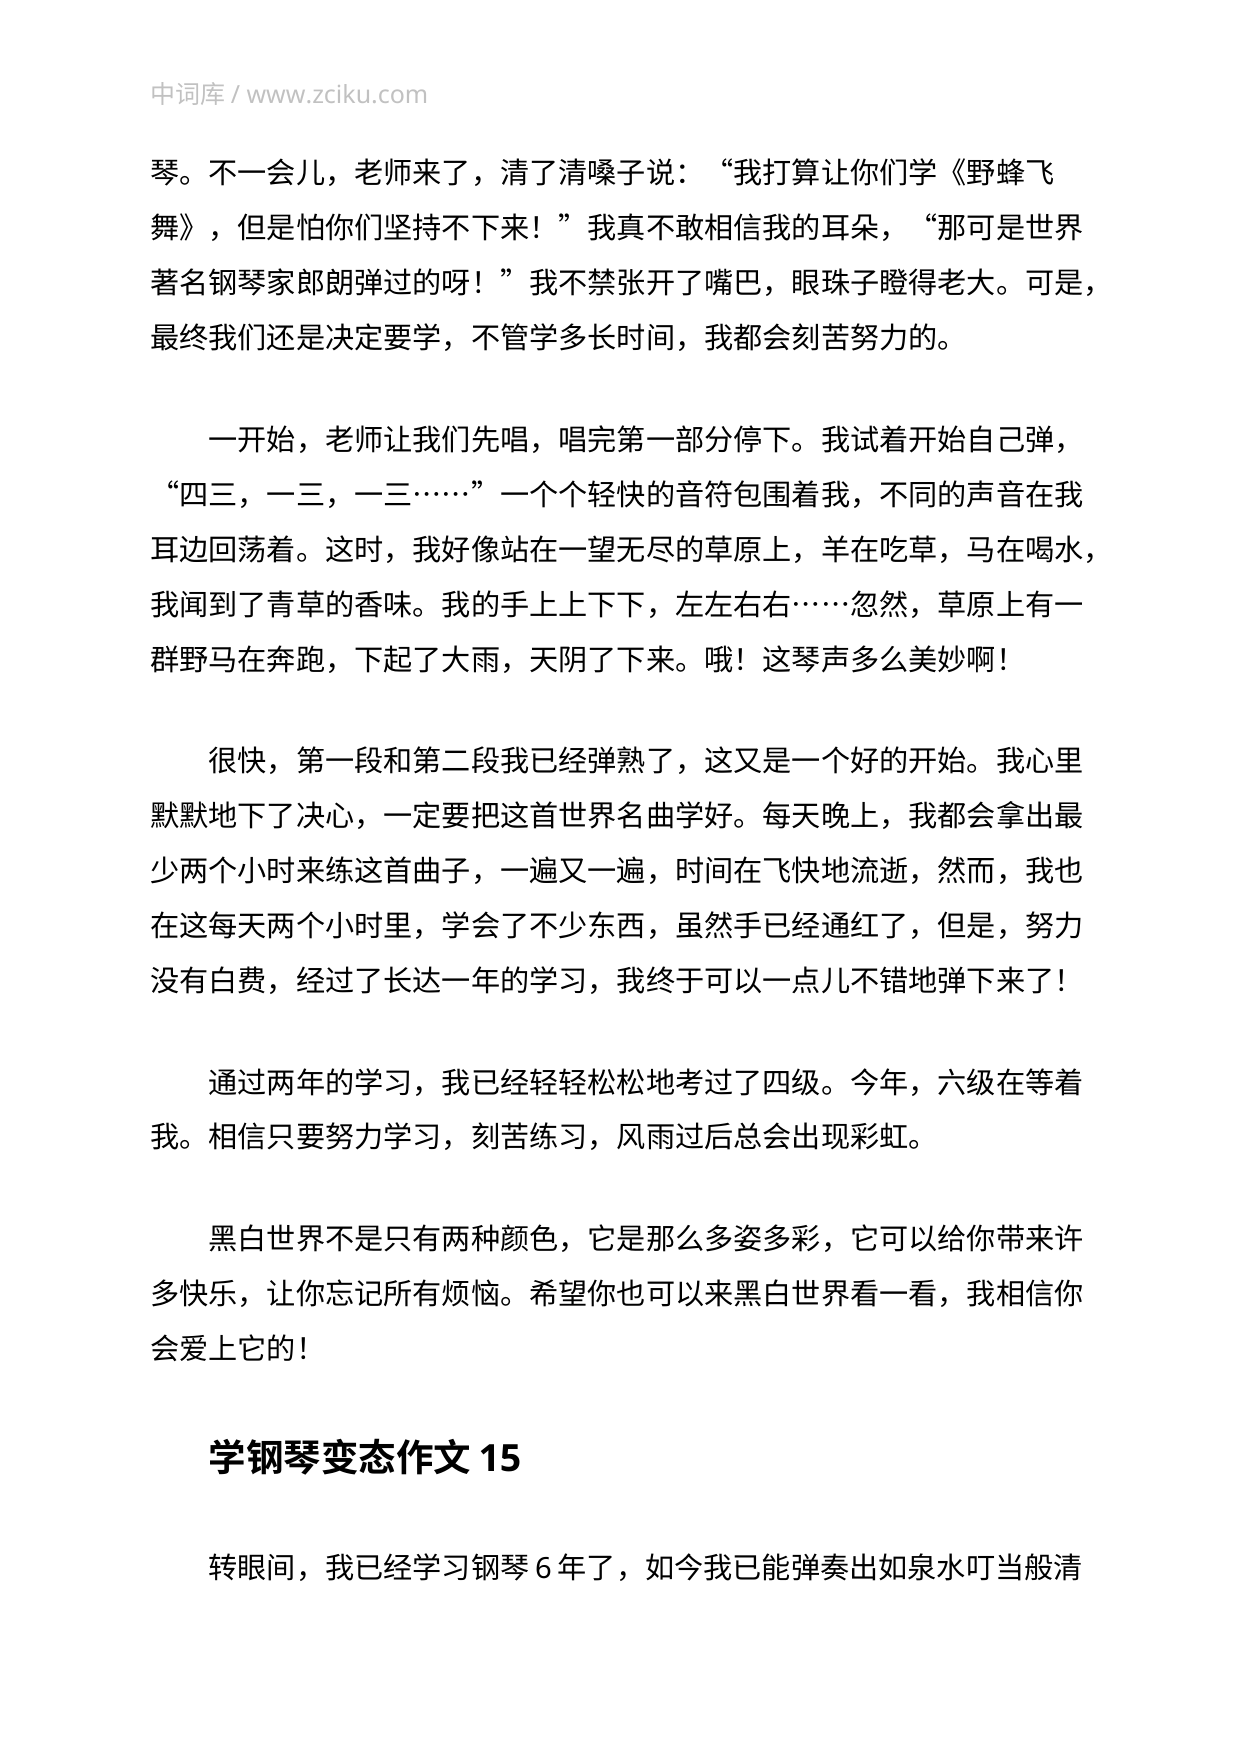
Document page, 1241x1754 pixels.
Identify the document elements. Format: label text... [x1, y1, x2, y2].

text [150, 150, 1090, 357]
text 黑白世界不是只有两种颜色，它是那么多姿多彩，它可以给你带来许多快乐，让你忘记所有烦恼。希望你也可以来黑白世界看一看，我相信你会爱上它的！ [150, 1216, 1090, 1368]
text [150, 1545, 1090, 1587]
text 学钢琴变态作文15 [150, 1427, 1090, 1482]
text 一开始，老师让我们先唱，唱完第一部分停下。我试着开始自己弹，“四三，一三，一三……”一个个轻快的音符包围着我，不同的声音在我耳边回荡着。这时，我好像站在一望无尽的草原上，羊在吃草，马在喝水，我闻到了青草的香味。我的手上上下下，左左右右……忽然，草原上有一群野马在奔跑，下起了大雨，天阴了下来。哦！这琴声多么美妙啊！ [150, 416, 1090, 678]
text 很快，第一段和第二段我已经弹熟了，这又是一个好的开始。我心里默默地下了决心，一定要把这首世界名曲学好。每天晚上，我都会拿出最少两个小时来练这首曲子，一遍又一遍，时间在飞快地流逝，然而，我也在这每天两个小时里，学会了不少东西，虽然手已经通红了，但是，努力没有白费，经过了长达一年的学习，我终于可以一点儿不错地弹下来了！ [150, 738, 1090, 1000]
text 通过两年的学习，我已经轻轻松松地考过了四级。今年，六级在等着我。相信只要努力学习，刻苦练习，风雨过后总会出现彩虹。 [150, 1059, 1090, 1156]
